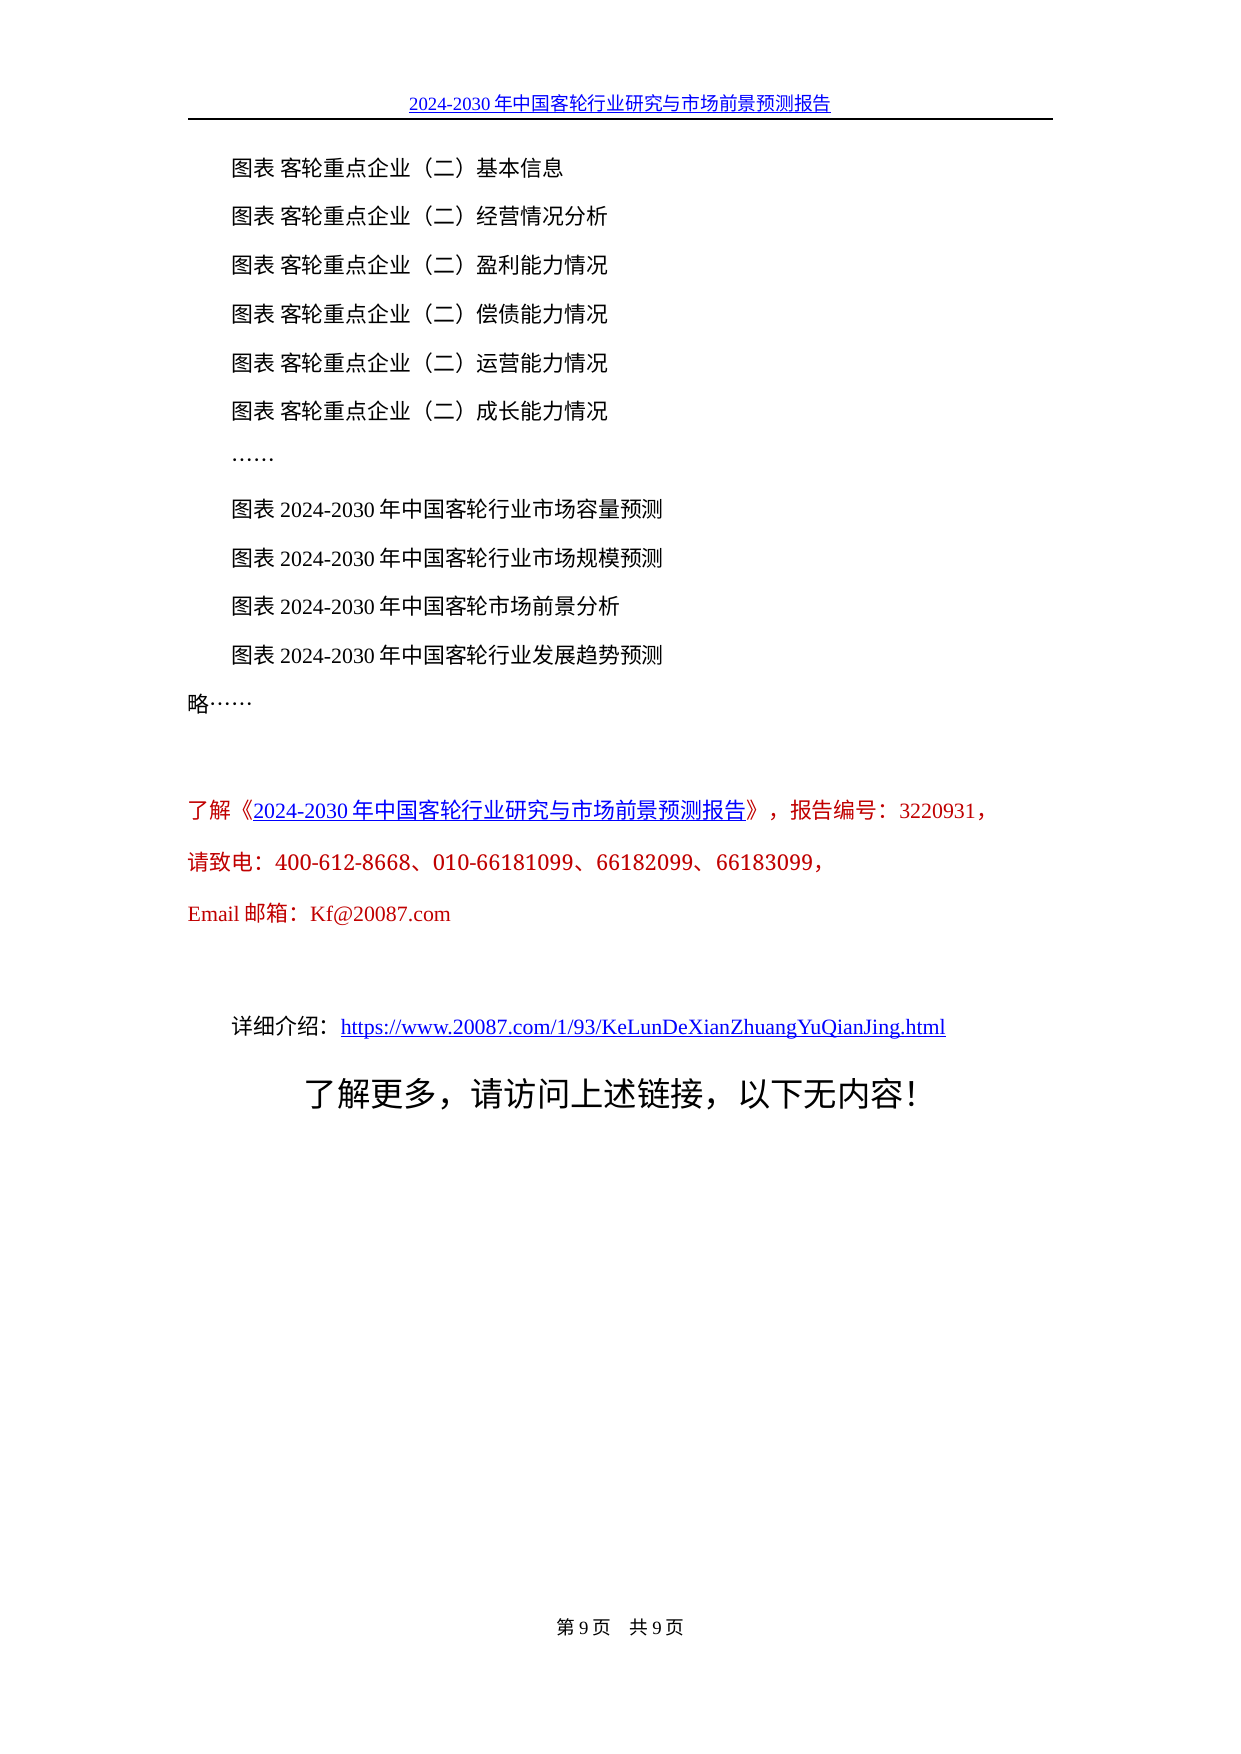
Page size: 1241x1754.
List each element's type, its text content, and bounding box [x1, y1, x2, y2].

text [187, 150, 1053, 719]
text 请致电：400-612-8668、010-66181099、66182099、66183099， [187, 844, 1053, 877]
title 了解更多，请访问上述链接，以下无内容！ [187, 1059, 1053, 1124]
text Email邮箱：Kf@20087.com [187, 896, 1053, 928]
text 详细介绍：https://www.20087.com/1/93/KeLunDeXianZhuangYuQianJing.html [187, 1009, 1053, 1041]
text 了解《2024-2030年中国客轮行业研究与市场前景预测报告》，报告编号：3220931， [187, 793, 1053, 825]
